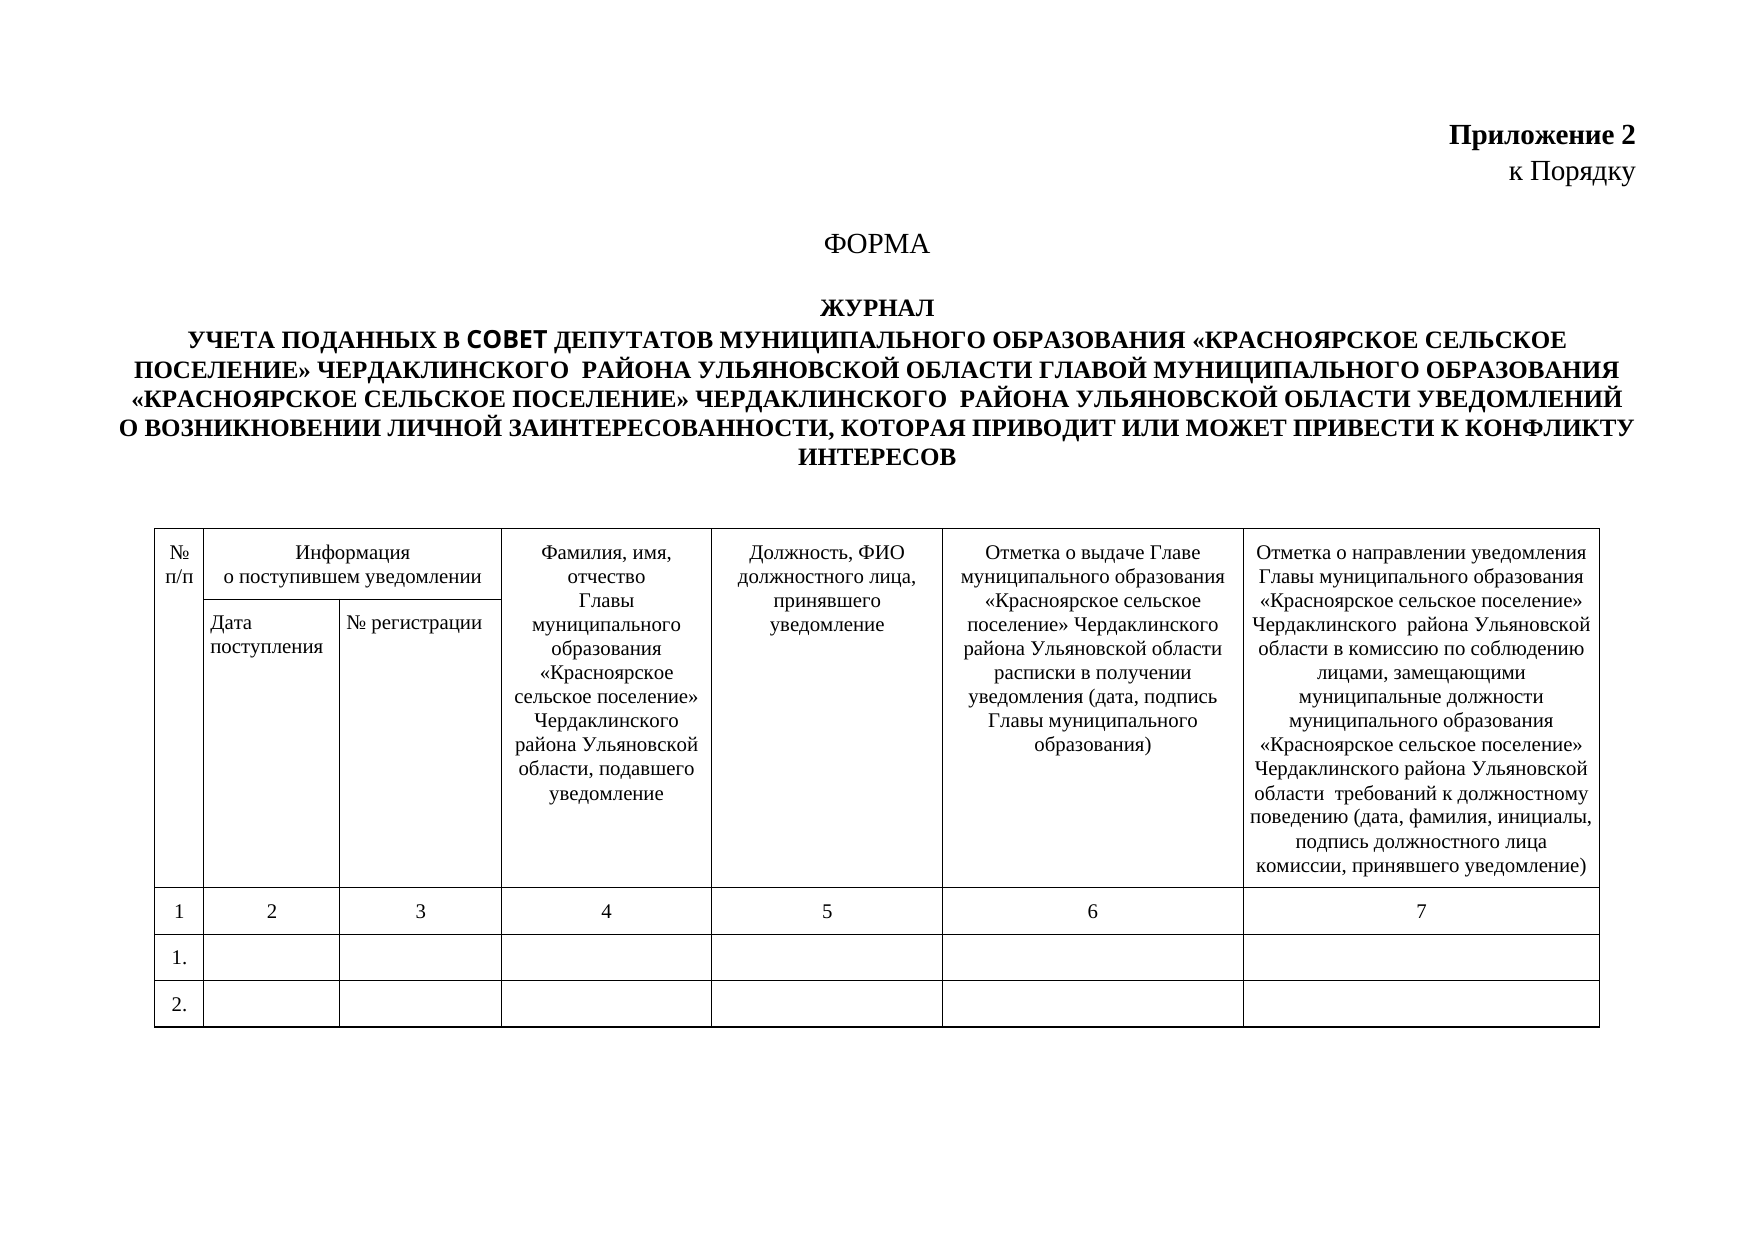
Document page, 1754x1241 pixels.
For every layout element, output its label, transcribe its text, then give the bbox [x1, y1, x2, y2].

table_cell 2. [155, 981, 203, 1026]
table_cell [943, 935, 1243, 980]
table_cell [1244, 981, 1599, 1026]
table_cell 3 [340, 888, 501, 934]
table_header Фамилия, имя, отчество Главы муниципального образования «Красноярское сельское поселение» Чердаклинского района Ульяновской области, подавшего уведомление [502, 529, 711, 887]
table_cell [712, 981, 942, 1026]
table_cell [340, 935, 501, 980]
table_cell 4 [502, 888, 711, 934]
table_cell [502, 935, 711, 980]
table_cell [712, 935, 942, 980]
table_cell 6 [943, 888, 1243, 934]
text Приложение 2 [118, 117, 1636, 151]
text ФОРМА [118, 226, 1636, 259]
table_cell [502, 981, 711, 1026]
table_cell [204, 935, 339, 980]
table_cell [1244, 935, 1599, 980]
table_header Должность, ФИО должностного лица, принявшего уведомление [712, 529, 942, 887]
table_header Отметка о направлении уведомления Главы муниципального образования «Красноярское сельское поселение» Чердаклинского района Ульяновской области в комиссию по соблюдению лицами, замещающими муниципальные должности муниципального образования «Красноярское сельское поселение» Чердаклинского района Ульяновской области требований к должностному поведению (дата, фамилия, инициалы, подпись должностного лица комиссии, принявшего уведомление) [1244, 529, 1599, 887]
table_cell Дата поступления [204, 600, 339, 887]
table_cell № регистрации [340, 600, 501, 887]
table_cell 1. [155, 935, 203, 980]
table_cell [943, 981, 1243, 1026]
table_cell [204, 981, 339, 1026]
table_cell 2 [204, 888, 339, 934]
table_header Отметка о выдаче Главе муниципального образования «Красноярское сельское поселение» Чердаклинского района Ульяновской области расписки в получении уведомления (дата, подпись Главы муниципального образования) [943, 529, 1243, 887]
table_header Информация о поступившем уведомлении [204, 529, 501, 598]
table_cell 5 [712, 888, 942, 934]
text УЧЕТА ПОДАННЫХ В СОВЕТ ДЕПУТАТОВ МУНИЦИПАЛЬНОГО ОБРАЗОВАНИЯ «КРАСНОЯРСКОЕ СЕЛЬСКОЕ ПОСЕЛЕНИЕ» ЧЕРДАКЛИНСКОГО РАЙОНА УЛЬЯНОВСКОЙ ОБЛАСТИ ГЛАВОЙ МУНИЦИПАЛЬНОГО ОБРАЗОВАНИЯ «КРАСНОЯРСКОЕ СЕЛЬСКОЕ ПОСЕЛЕНИЕ» ЧЕРДАКЛИНСКОГО РАЙОНА УЛЬЯНОВСКОЙ ОБЛАСТИ УВЕДОМЛЕНИЙ О ВОЗНИКНОВЕНИИ ЛИЧНОЙ ЗАИНТЕРЕСОВАННОСТИ, КОТОРАЯ ПРИВОДИТ ИЛИ МОЖЕТ ПРИВЕСТИ К КОНФЛИКТУ ИНТЕРЕСОВ [118, 322, 1636, 471]
text ЖУРНАЛ [118, 293, 1636, 322]
table_header № п/п [155, 529, 203, 887]
table_cell 1 [155, 888, 203, 934]
table_cell [340, 981, 501, 1026]
table_cell 7 [1244, 888, 1599, 934]
text к Порядку [118, 153, 1636, 187]
